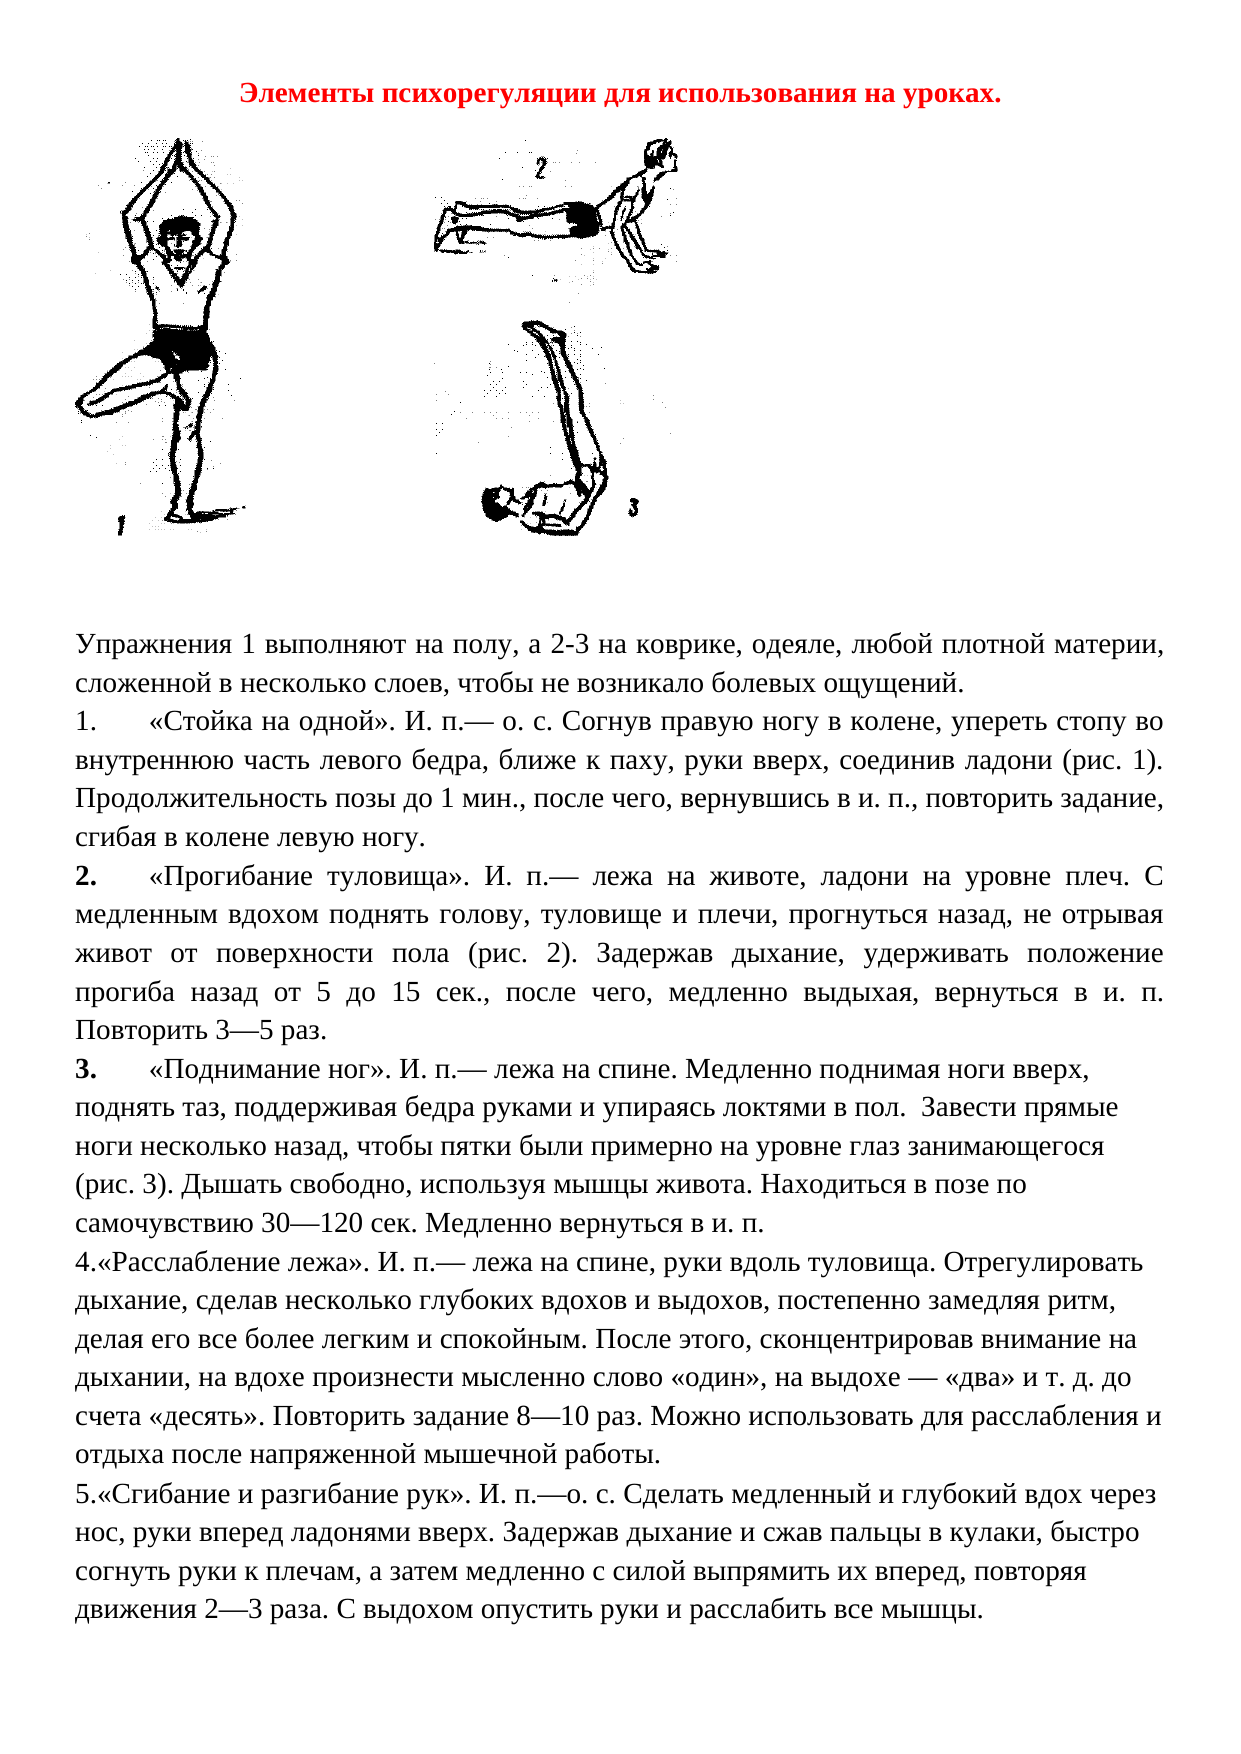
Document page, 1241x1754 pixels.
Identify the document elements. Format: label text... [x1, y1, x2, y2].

text Упражнения 1 выполняют на полу, а 2-3 на коврике, одеяле, любой плотной материи, сложенной в несколько слоев, чтобы не возникало болевых ощущений. [75, 626, 1165, 698]
text 4.«Расслабление лежа». И. п.— лежа на спине, руки вдоль туловища. Отрегулировать дыхание, сделав несколько глубоких вдохов и выдохов, постепенно замедляя ритм, делая его все более легким и спокойным. После этого, сконцентрировав внимание на дыхании, на вдохе произнести мысленно слово «один», на выдохе — «два» и т. д. до счета «десять». Повторить задание 8—10 раз. Можно использовать для расслабления и отдыха после напряженной мышечной работы. [75, 1244, 1165, 1470]
picture [75, 138, 678, 536]
text 5.«Сгибание и разгибание рук». И. п.—о. с. Сделать медленный и глубокий вдох через нос, руки вперед ладонями вверх. Задержав дыхание и сжав пальцы в кулаки, быстро согнуть руки к плечам, а затем медленно с силой выпрямить их вперед, повторяя движения 2—3 раза. С выдохом опустить руки и расслабить все мышцы. [75, 1476, 1165, 1625]
list «Стойка на одной». И. п.— о. с. Согнув правую ногу в колене, упереть стопу во внутреннюю часть левого бедра, ближе к паху, руки вверх, соединив ладони (рис. 1). Продолжительность позы до 1 мин., после чего, вернувшись в и. п., повторить задание, сгибая в колене левую ногу. [75, 703, 1165, 852]
text Элементы психорегуляции для использования на уроках. [75, 76, 1165, 109]
list «Прогибание туловища». И. п.— лежа на животе, ладони на уровне плеч. С медленным вдохом поднять голову, туловище и плечи, прогнуться назад, не отрывая живот от поверхности пола (рис. 2). Задержав дыхание, удерживать положение прогиба назад от 5 до 15 сек., после чего, медленно выдыхая, вернуться в и. п. Повторить 3—5 раз. [75, 858, 1165, 1046]
list «Поднимание ног». И. п.— лежа на спине. Медленно поднимая ноги вверх, поднять таз, поддерживая бедра руками и упираясь локтями в пол. Завести прямые ноги несколько назад, чтобы пятки были примерно на уровне глаз занимающегося (рис. 3). Дышать свободно, используя мышцы живота. Находиться в позе по самочувствию 30—120 сек. Медленно вернуться в и. п. [75, 1051, 1165, 1238]
